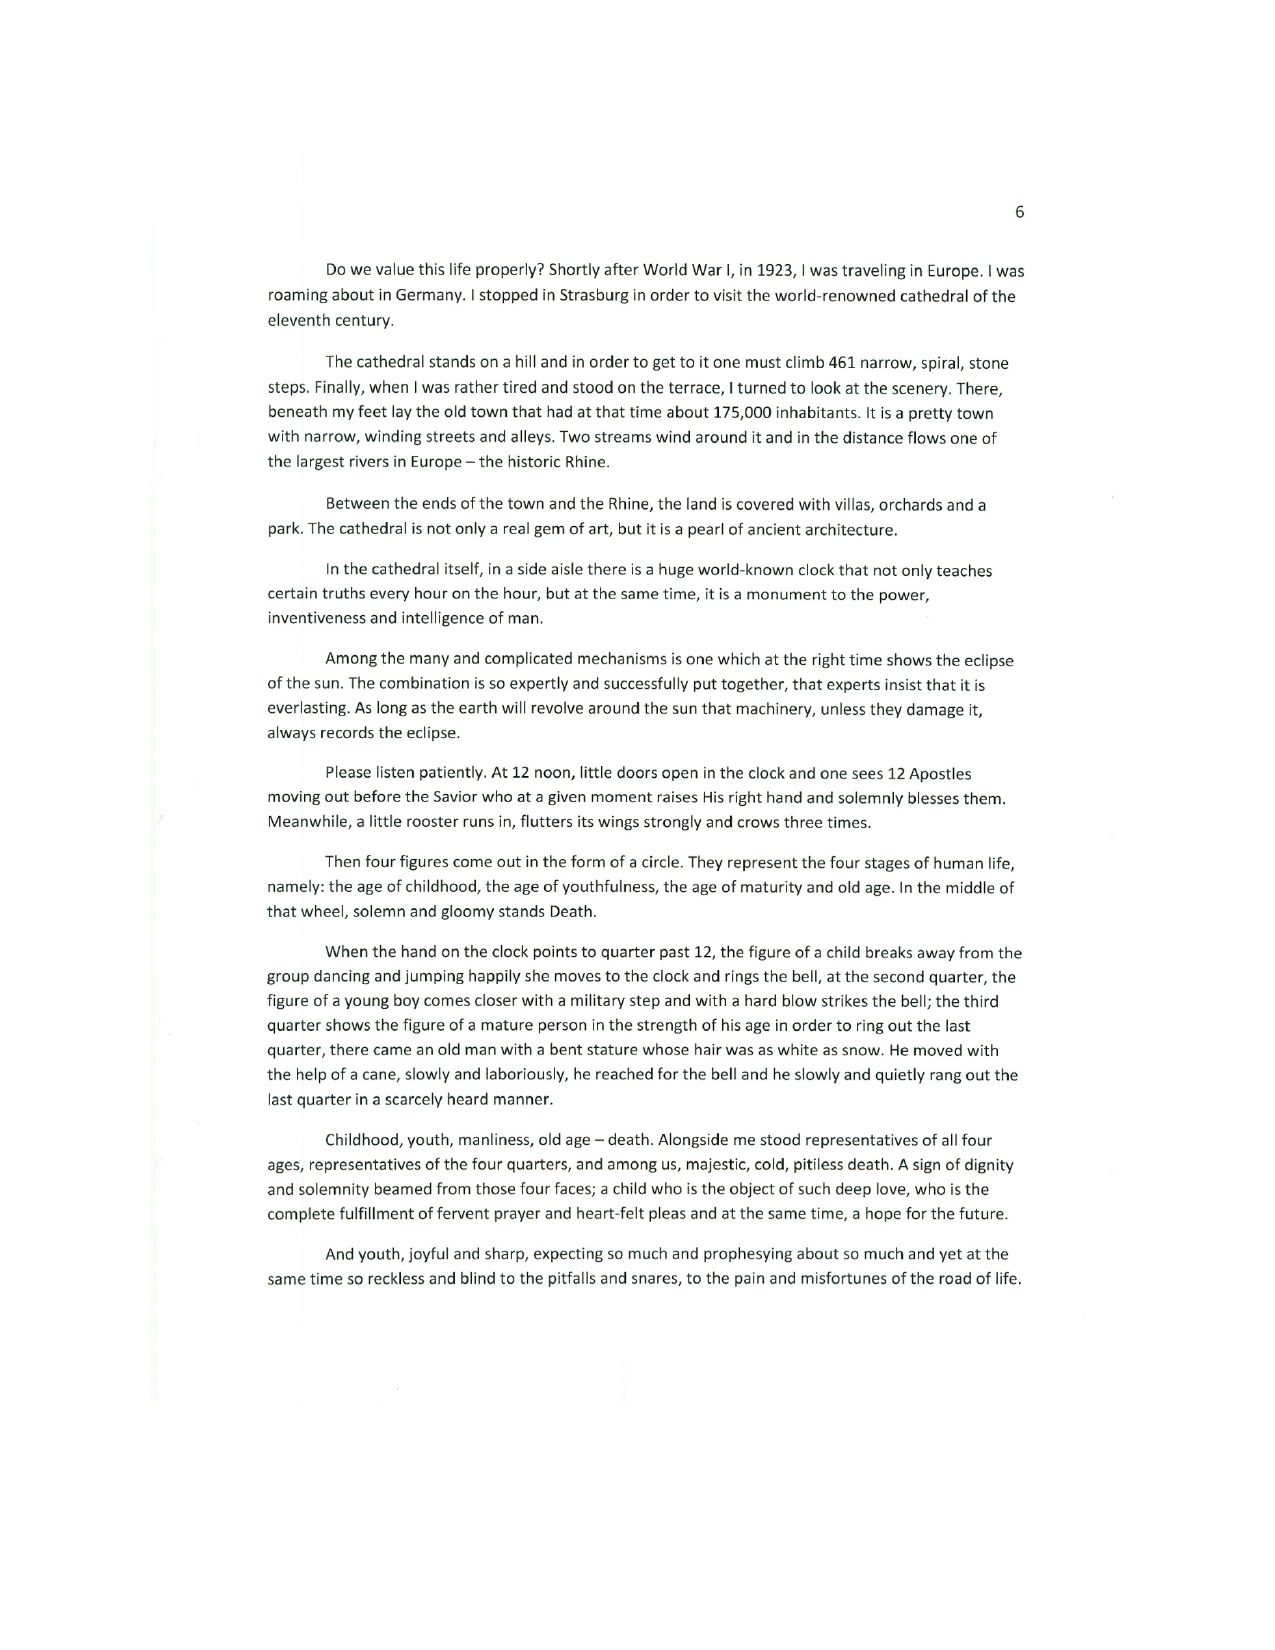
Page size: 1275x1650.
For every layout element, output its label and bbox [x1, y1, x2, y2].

picture [150, 150, 1125, 1403]
